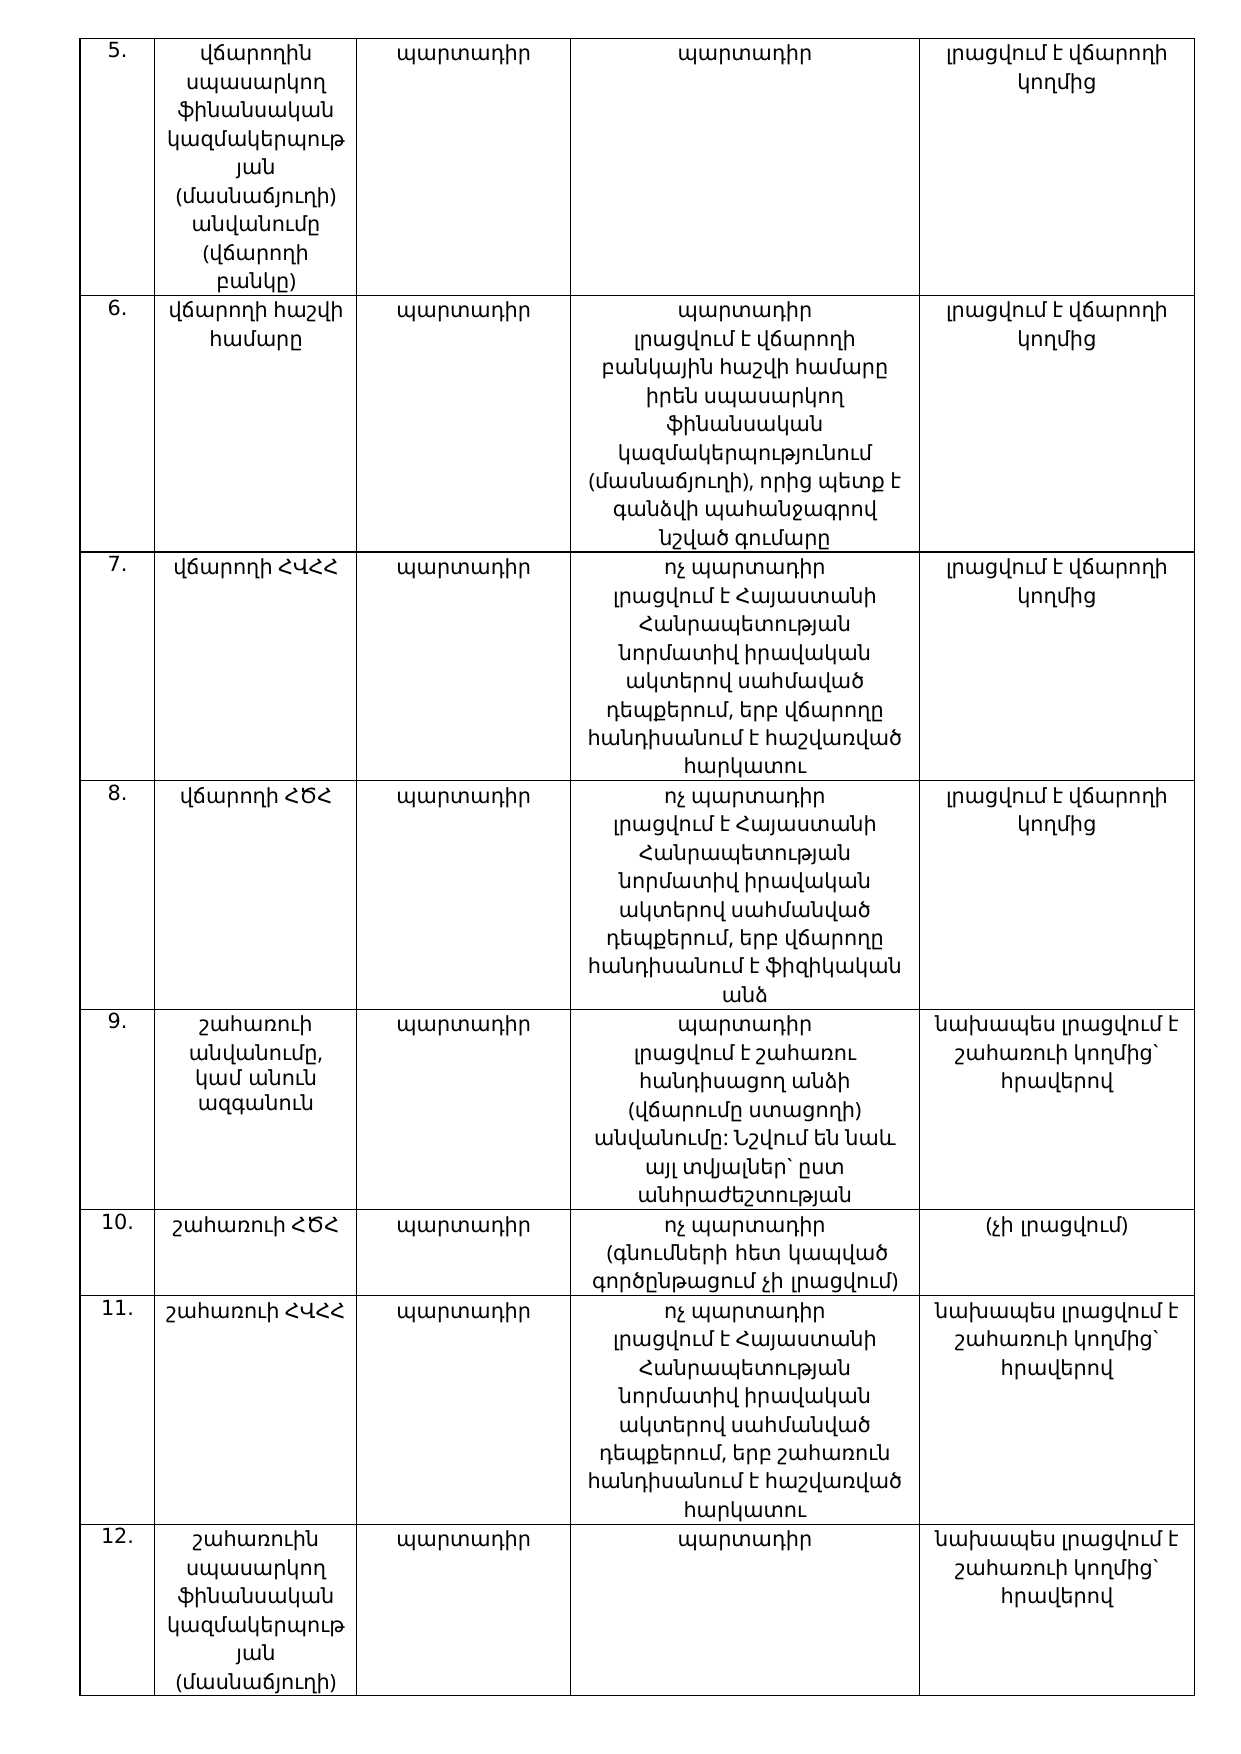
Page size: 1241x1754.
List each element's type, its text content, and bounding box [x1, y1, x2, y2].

table_cell լրացվում է վճարողի կողմից [920, 781, 1194, 1008]
table_cell ոչ պարտադիր (գնումների հետ կապված գործընթացում չի լրացվում) [571, 1210, 919, 1295]
table_cell ոչ պարտադիր լրացվում է Հայաստանի Հանրապետության նորմատիվ իրավական ակտերով սահմաված դեպքերում, երբ վճարողը հանդիսանում է հաշվառված հարկատու [571, 553, 919, 780]
table_cell պարտադիր [357, 39, 570, 294]
table_cell լրացվում է վճարողի կողմից [920, 296, 1194, 551]
table_cell պարտադիր [357, 1010, 570, 1209]
table_cell 10. [81, 1210, 154, 1295]
table_cell պարտադիր [357, 781, 570, 1008]
table_cell պարտադիր [357, 1525, 570, 1695]
table_cell շահառուի ՀԾՀ [155, 1210, 356, 1295]
table_cell 6. [81, 296, 154, 551]
table_cell լրացվում է վճարողի կողմից [920, 553, 1194, 780]
table_cell 5. [81, 39, 154, 294]
table_cell պարտադիր [357, 296, 570, 551]
table_cell 8. [81, 781, 154, 1008]
table_cell 11. [81, 1296, 154, 1523]
table_cell վճարողի ՀՎՀՀ [155, 553, 356, 780]
table_cell վճարողի ՀԾՀ [155, 781, 356, 1008]
table_cell 7. [81, 553, 154, 780]
table_cell 9. [81, 1010, 154, 1209]
table_cell ոչ պարտադիր լրացվում է Հայաստանի Հանրապետության նորմատիվ իրավական ակտերով սահմանված դեպքերում, երբ շահառուն հանդիսանում է հաշվառված հարկատու [571, 1296, 919, 1523]
table_cell 12. [81, 1525, 154, 1695]
table_cell պարտադիր լրացվում է վճարողի բանկային հաշվի համարը իրեն սպասարկող ֆինանսական կազմակերպությունում (մասնաճյուղի), որից պետք է գանձվի պահանջագրով նշված գումարը [571, 296, 919, 551]
table_cell շահառուի ՀՎՀՀ [155, 1296, 356, 1523]
table_cell նախապես լրացվում է շահառուի կողմից` հրավերով [920, 1010, 1194, 1209]
table_cell վճարողի հաշվի համարը [155, 296, 356, 551]
table_cell շահառուի անվանումը, կամ անուն ազգանուն [155, 1010, 356, 1209]
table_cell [155, 1525, 356, 1695]
table_cell պարտադիր [571, 1525, 919, 1695]
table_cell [920, 39, 1194, 294]
table_cell պարտադիր [571, 39, 919, 294]
table_cell վճարողին սպասարկող ֆինանսական կազմակերպության (մասնաճյուղի) անվանումը (վճարողի բանկը) [155, 39, 356, 294]
table_cell ոչ պարտադիր լրացվում է Հայաստանի Հանրապետության նորմատիվ իրավական ակտերով սահմանված դեպքերում, երբ վճարողը հանդիսանում է ֆիզիկական անձ [571, 781, 919, 1008]
table_cell պարտադիր [357, 1210, 570, 1295]
table_cell պարտադիր [357, 1296, 570, 1523]
table_cell պարտադիր [357, 553, 570, 780]
table_cell (չի լրացվում) [920, 1210, 1194, 1295]
table_cell պարտադիր լրացվում է շահառու հանդիսացող անձի (վճարումը ստացողի) անվանումը: Նշվում են նաև այլ տվյալներ` ըստ անհրաժեշտության [571, 1010, 919, 1209]
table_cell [920, 1525, 1194, 1695]
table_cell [920, 1296, 1194, 1523]
